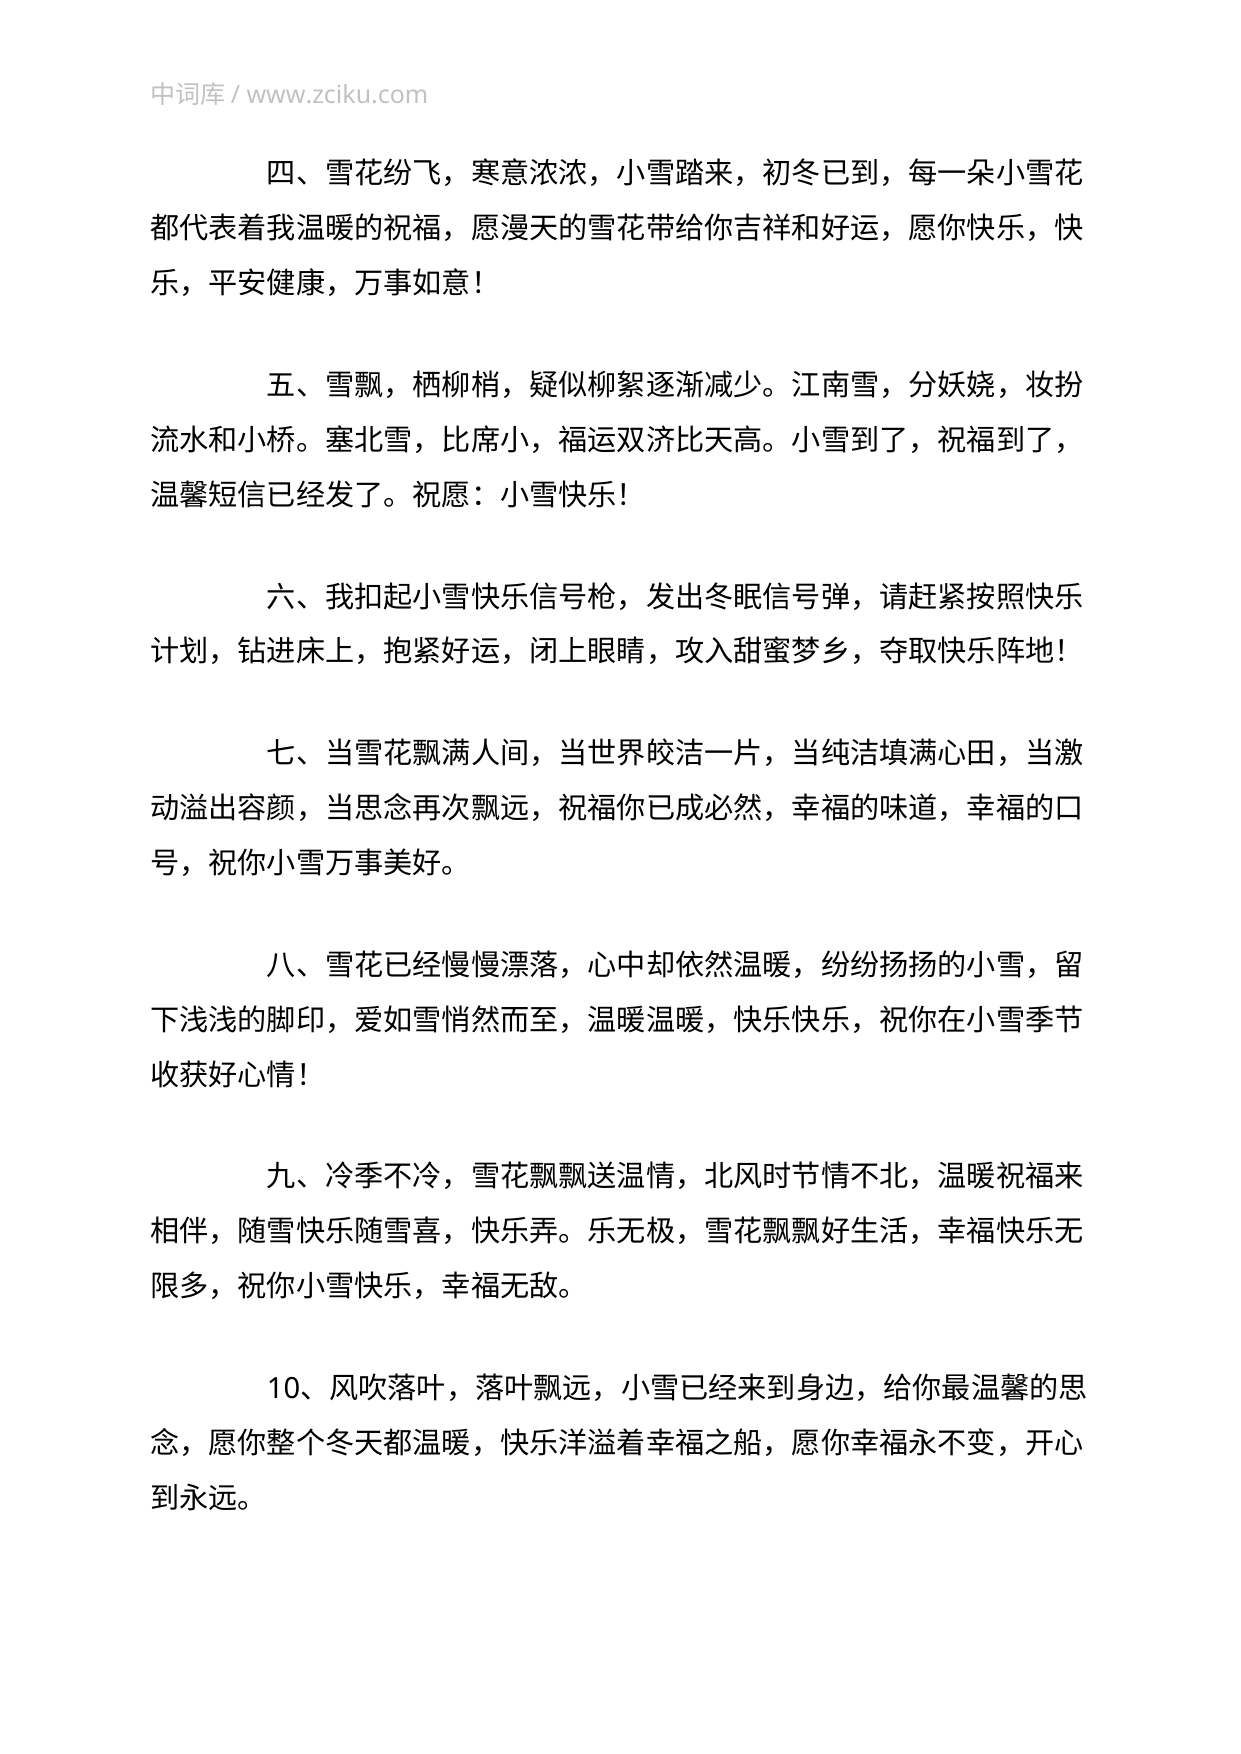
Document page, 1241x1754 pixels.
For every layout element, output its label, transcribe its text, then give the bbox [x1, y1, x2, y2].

text 五、雪飘，栖柳梢，疑似柳絮逐渐减少。江南雪，分妖娆，妆扮流水和小桥。塞北雪，比席小，福运双济比天高。小雪到了，祝福到了，温馨短信已经发了。祝愿：小雪快乐！ [150, 362, 1090, 514]
text 四、雪花纷飞，寒意浓浓，小雪踏来，初冬已到，每一朵小雪花都代表着我温暖的祝福，愿漫天的雪花带给你吉祥和好运，愿你快乐，快乐，平安健康，万事如意！ [150, 150, 1090, 302]
text 七、当雪花飘满人间，当世界皎洁一片，当纯洁填满心田，当激动溢出容颜，当思念再次飘远，祝福你已成必然，幸福的味道，幸福的口号，祝你小雪万事美好。 [150, 730, 1090, 882]
text 10、风吹落叶，落叶飘远，小雪已经来到身边，给你最温馨的思念，愿你整个冬天都温暖，快乐洋溢着幸福之船，愿你幸福永不变，开心到永远。 [150, 1364, 1090, 1517]
text 九、冷季不冷，雪花飘飘送温情，北风时节情不北，温暖祝福来相伴，随雪快乐随雪喜，快乐弄。乐无极，雪花飘飘好生活，幸福快乐无限多，祝你小雪快乐，幸福无敌。 [150, 1153, 1090, 1305]
text 六、我扣起小雪快乐信号枪，发出冬眠信号弹，请赶紧按照快乐计划，钻进床上，抱紧好运，闭上眼睛，攻入甜蜜梦乡，夺取快乐阵地！ [150, 573, 1090, 670]
text 八、雪花已经慢慢漂落，心中却依然温暖，纷纷扬扬的小雪，留下浅浅的脚印，爱如雪悄然而至，温暖温暖，快乐快乐，祝你在小雪季节收获好心情！ [150, 941, 1090, 1093]
